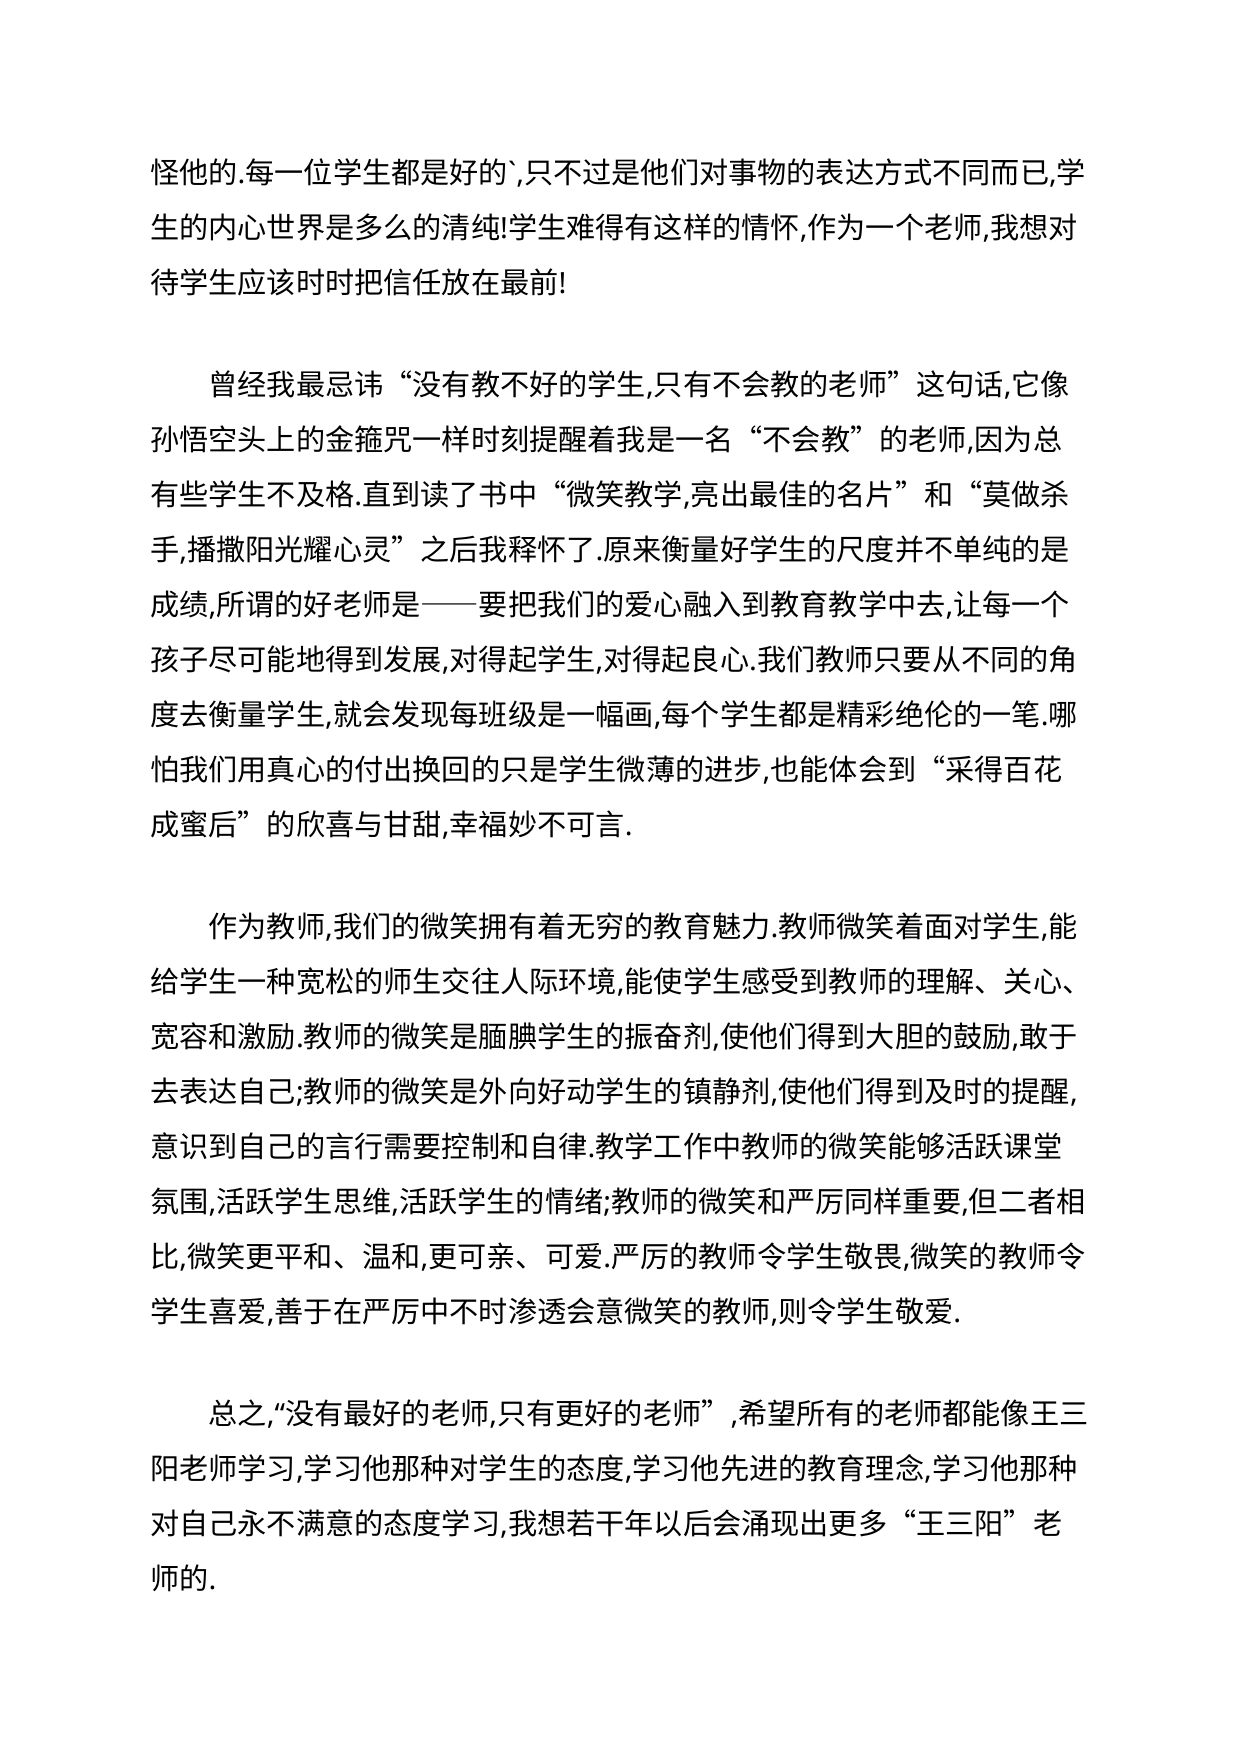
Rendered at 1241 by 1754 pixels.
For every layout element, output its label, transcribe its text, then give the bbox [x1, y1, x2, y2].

text 总之,“没有最好的老师,只有更好的老师”,希望所有的老师都能像王三阳老师学习,学习他那种对学生的态度,学习他先进的教育理念,学习他那种对自己永不满意的态度学习,我想若干年以后会涌现出更多“王三阳”老师的. [150, 1391, 1090, 1598]
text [150, 150, 1090, 302]
text 曾经我最忌讳“没有教不好的学生,只有不会教的老师”这句话,它像孙悟空头上的金箍咒一样时刻提醒着我是一名“不会教”的老师,因为总有些学生不及格.直到读了书中“微笑教学,亮出最佳的名片”和“莫做杀手,播撒阳光耀心灵”之后我释怀了.原来衡量好学生的尺度并不单纯的是成绩,所谓的好老师是——要把我们的爱心融入到教育教学中去,让每一个孩子尽可能地得到发展,对得起学生,对得起良心.我们教师只要从不同的角度去衡量学生,就会发现每班级是一幅画,每个学生都是精彩绝伦的一笔.哪怕我们用真心的付出换回的只是学生微薄的进步,也能体会到“采得百花成蜜后”的欣喜与甘甜,幸福妙不可言. [150, 362, 1090, 844]
text 作为教师,我们的微笑拥有着无穷的教育魅力.教师微笑着面对学生,能给学生一种宽松的师生交往人际环境,能使学生感受到教师的理解、关心、宽容和激励.教师的微笑是腼腆学生的振奋剂,使他们得到大胆的鼓励,敢于去表达自己;教师的微笑是外向好动学生的镇静剂,使他们得到及时的提醒,意识到自己的言行需要控制和自律.教学工作中教师的微笑能够活跃课堂氛围,活跃学生思维,活跃学生的情绪;教师的微笑和严厉同样重要,但二者相比,微笑更平和、温和,更可亲、可爱.严厉的教师令学生敬畏,微笑的教师令学生喜爱,善于在严厉中不时渗透会意微笑的教师,则令学生敬爱. [150, 904, 1090, 1331]
